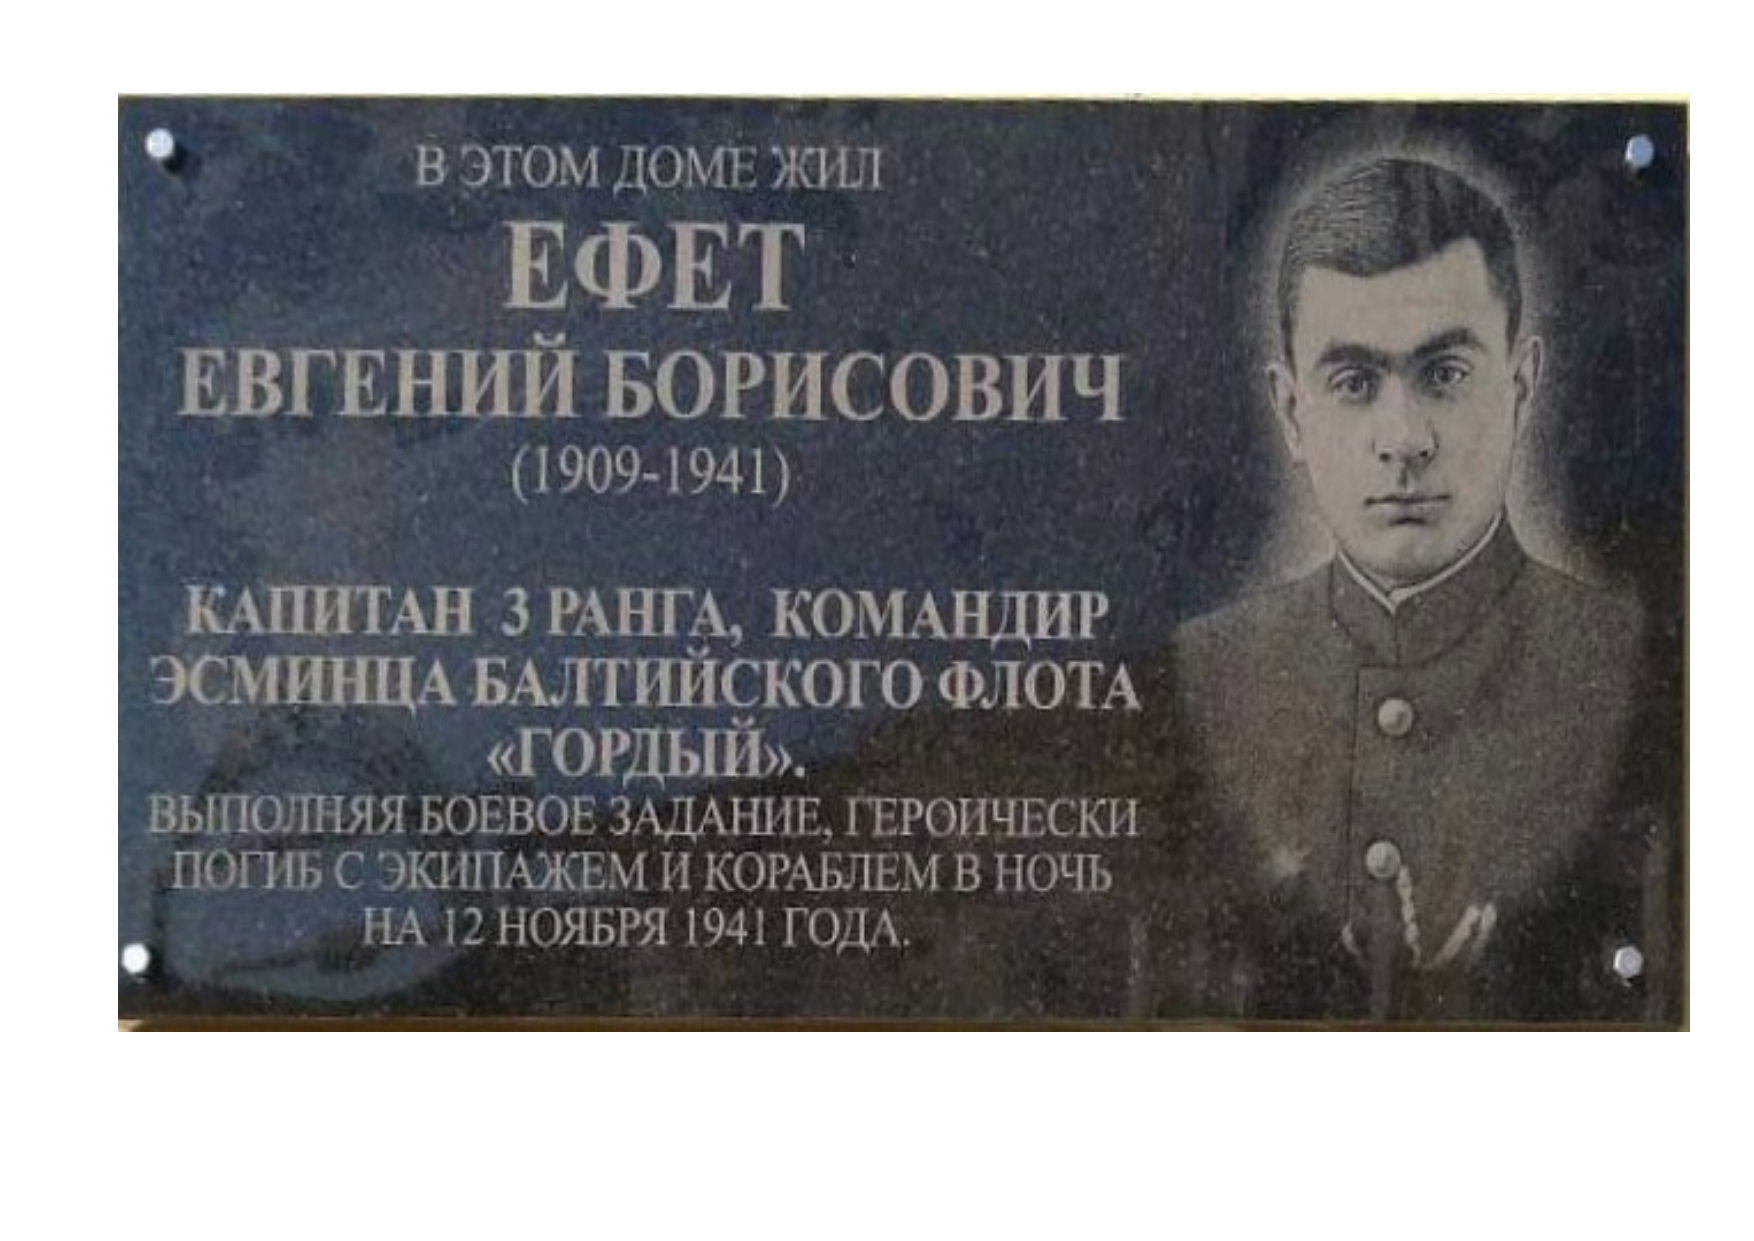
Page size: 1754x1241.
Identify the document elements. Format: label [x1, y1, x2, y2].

picture [118, 93, 1690, 1032]
